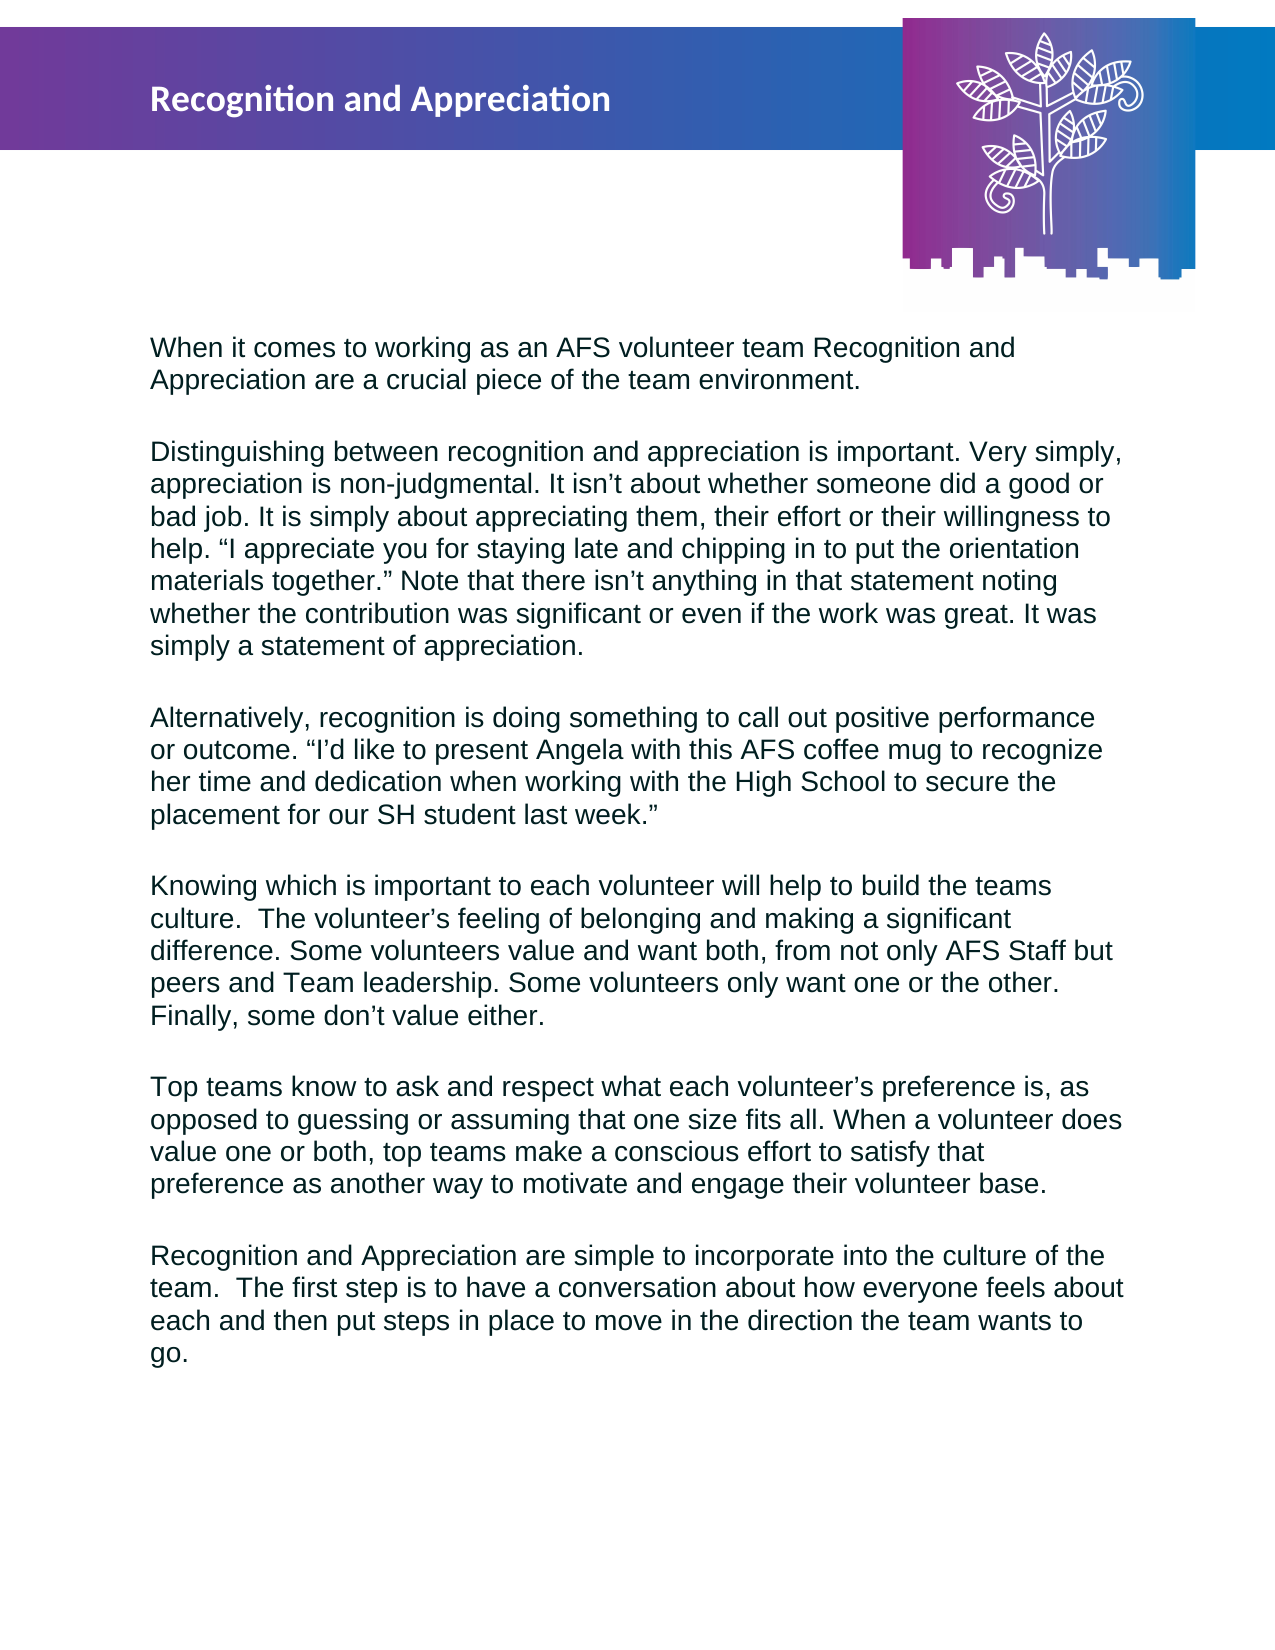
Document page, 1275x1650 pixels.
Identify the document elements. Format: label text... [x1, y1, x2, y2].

picture [0, 18, 1275, 312]
text Distinguishing between recognition and appreciation is important. Very simply, appreciation is non-judgmental. It isn’t about whether someone did a good or bad job. It is simply about appreciating them, their effort or their willingness to help. “I appreciate you for staying late and chipping in to put the orientation materials together.” Note that there isn’t anything in that statement noting whether the contribution was significant or even if the work was great. It was simply a statement of appreciation. [150, 435, 1125, 662]
text Alternatively, recognition is doing something to call out positive performance or outcome. “I’d like to present Angela with this AFS coffee mug to recognize her time and dedication when working with the High School to secure the placement for our SH student last week.” [150, 701, 1125, 830]
text Top teams know to ask and respect what each volunteer’s preference is, as opposed to guessing or assuming that one size fits all. When a volunteer does value one or both, top teams make a conscious effort to satisfy that preference as another way to motivate and engage their volunteer base. [150, 1070, 1125, 1200]
text When it comes to working as an AFS volunteer team Recognition and Appreciation are a crucial piece of the team environment. [150, 331, 1125, 396]
text Knowing which is important to each volunteer will help to build the teams culture. The volunteer’s feeling of belonging and making a significant difference. Some volunteers value and want both, from not only AFS Staff but peers and Team leadership. Some volunteers only want one or the other. Finally, some don’t value either. [150, 869, 1125, 1031]
text Recognition and Appreciation are simple to incorporate into the culture of the team. The first step is to have a conversation about how everyone feels about each and then put steps in place to move in the direction the team wants to go. [150, 1239, 1125, 1368]
